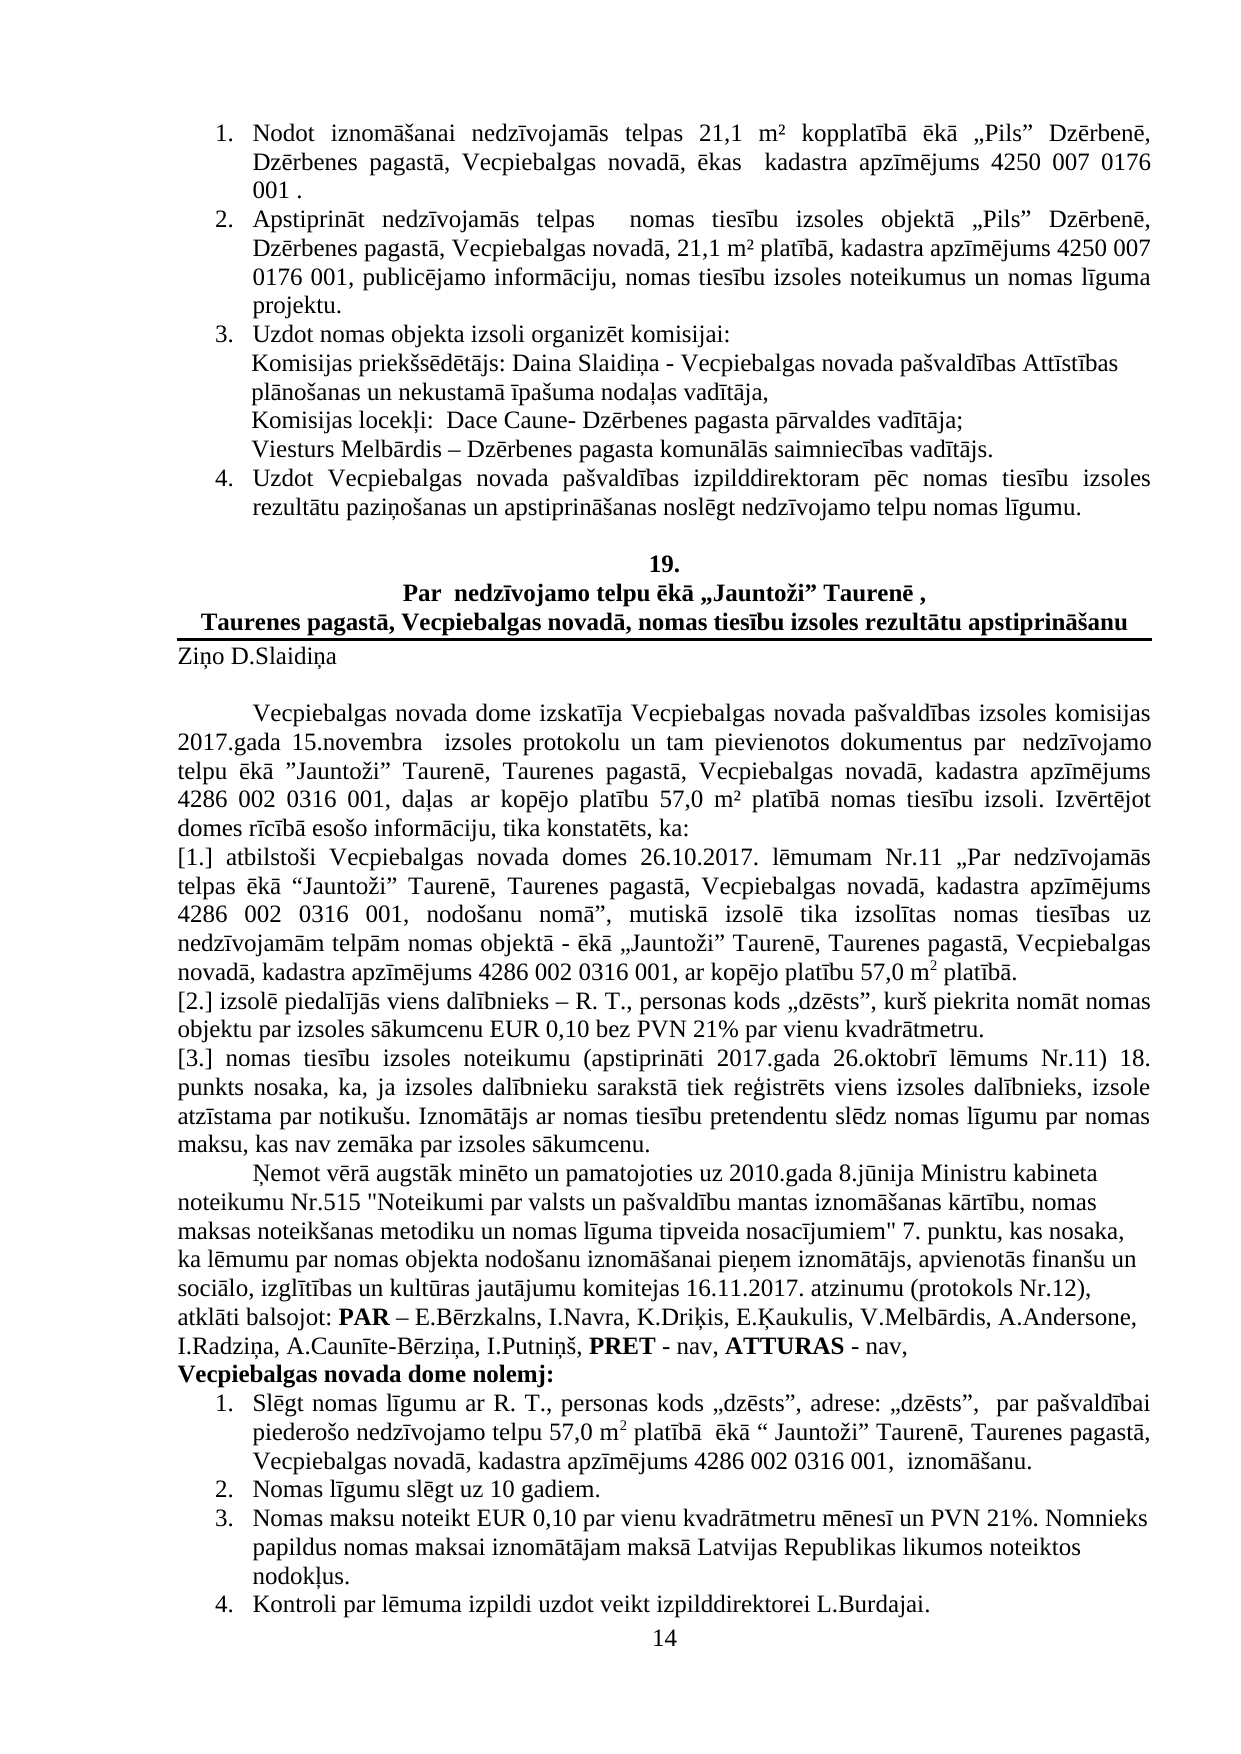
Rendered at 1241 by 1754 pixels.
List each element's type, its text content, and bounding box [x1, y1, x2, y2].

text 19. [177, 549, 1152, 578]
text Par nedzīvojamo telpu ēkā „Jauntoži” Taurenē , [177, 578, 1152, 607]
text Ņemot vērā augstāk minēto un pamatojoties uz 2010.gada 8.jūnija Ministru kabineta noteikumu Nr.515 "Noteikumi par valsts un pašvaldību mantas iznomāšanas kārtību, nomas maksas noteikšanas metodiku un nomas līguma tipveida nosacījumiem" 7. punktu, kas nosaka, ka lēmumu par nomas objekta nodošanu iznomāšanai pieņem iznomātājs, apvienotās finanšu un sociālo, izglītības un kultūras jautājumu komitejas 16.11.2017. atzinumu (protokols Nr.12), atklāti balsojot: PAR – E.Bērzkalns, I.Navra, K.Driķis, E.Ķaukulis, V.Melbārdis, A.Andersone, I.Radziņa, A.Caunīte-Bērziņa, I.Putniņš, PRET - nav, ATTURAS - nav, [177, 1158, 1152, 1359]
text Taurenes pagastā, Vecpiebalgas novadā, nomas tiesību izsoles rezultātu apstiprināšanu [177, 607, 1152, 638]
text [2.] izsolē piedalījās viens dalībnieks – R. T., personas kods „dzēsts”, kurš piekrita nomāt nomas objektu par izsoles sākumcenu EUR 0,10 bez PVN 21% par vienu kvadrātmetru. [177, 986, 1152, 1043]
list Nomas maksu noteikt EUR 0,10 par vienu kvadrātmetru mēnesī un PVN 21%. Nomnieks papildus nomas maksai iznomātājam maksā Latvijas Republikas likumos noteiktos nodokļus. [215, 1503, 1152, 1589]
text Ziņo D.Slaidiņa [177, 641, 1152, 669]
text [3.] nomas tiesību izsoles noteikumu (apstiprināti 2017.gada 26.oktobrī lēmums Nr.11) 18. punkts nosaka, ka, ja izsoles dalībnieku sarakstā tiek reģistrēts viens izsoles dalībnieks, izsole atzīstama par notikušu. Iznomātājs ar nomas tiesību pretendentu slēdz nomas līgumu par nomas maksu, kas nav zemāka par izsoles sākumcenu. [177, 1043, 1152, 1158]
text [1.] atbilstoši Vecpiebalgas novada domes 26.10.2017. lēmumam Nr.11 „Par nedzīvojamās telpas ēkā “Jauntoži” Taurenē, Taurenes pagastā, Vecpiebalgas novadā, kadastra apzīmējums 4286 002 0316 001, nodošanu nomā”, mutiskā izsolē tika izsolītas nomas tiesības uz nedzīvojamām telpām nomas objektā - ēkā „Jauntoži” Taurenē, Taurenes pagastā, Vecpiebalgas novadā, kadastra apzīmējums 4286 002 0316 001, ar kopējo platību 57,0 m2 platībā. [177, 842, 1152, 986]
text Vecpiebalgas novada dome nolemj: [177, 1359, 1152, 1388]
list Kontroli par lēmuma izpildi uzdot veikt izpilddirektorei L.Burdajai. [215, 1589, 1152, 1618]
list Apstiprināt nedzīvojamās telpas nomas tiesību izsoles objektā „Pils” Dzērbenē, Dzērbenes pagastā, Vecpiebalgas novadā, 21,1 m² platībā, kadastra apzīmējums 4250 007 0176 001, publicējamo informāciju, nomas tiesību izsoles noteikumus un nomas līguma projektu. [215, 204, 1152, 319]
list Uzdot nomas objekta izsoli organizēt komisijai: [215, 319, 1152, 348]
list Nomas līgumu slēgt uz 10 gadiem. [215, 1474, 1152, 1503]
list Slēgt nomas līgumu ar R. T., personas kods „dzēsts”, adrese: „dzēsts”, par pašvaldībai piederošo nedzīvojamo telpu 57,0 m2 platībā ēkā “ Jauntoži” Taurenē, Taurenes pagastā, Vecpiebalgas novadā, kadastra apzīmējums 4286 002 0316 001, iznomāšanu. [215, 1388, 1152, 1474]
list Uzdot Vecpiebalgas novada pašvaldības izpilddirektoram pēc nomas tiesību izsoles rezultātu paziņošanas un apstiprināšanas noslēgt nedzīvojamo telpu nomas līgumu. [215, 463, 1152, 521]
text Vecpiebalgas novada dome izskatīja Vecpiebalgas novada pašvaldības izsoles komisijas 2017.gada 15.novembra izsoles protokolu un tam pievienotos dokumentus par nedzīvojamo telpu ēkā ”Jauntoži” Taurenē, Taurenes pagastā, Vecpiebalgas novadā, kadastra apzīmējums 4286 002 0316 001, daļas ar kopējo platību 57,0 m² platībā nomas tiesību izsoli. Izvērtējot domes rīcībā esošo informāciju, tika konstatēts, ka: [177, 698, 1152, 842]
list Nodot iznomāšanai nedzīvojamās telpas 21,1 m² kopplatībā ēkā „Pils” Dzērbenē, Dzērbenes pagastā, Vecpiebalgas novadā, ēkas kadastra apzīmējums 4250 007 0176 001 . [215, 118, 1152, 204]
text Komisijas priekšsēdētājs: Daina Slaidiņa - Vecpiebalgas novada pašvaldības Attīstības plānošanas un nekustamā īpašuma nodaļas vadītāja, Komisijas locekļi: Dace Caune- Dzērbenes pagasta pārvaldes vadītāja; Viesturs Melbārdis – Dzērbenes pagasta komunālās saimniecības vadītājs. [251, 348, 1152, 463]
